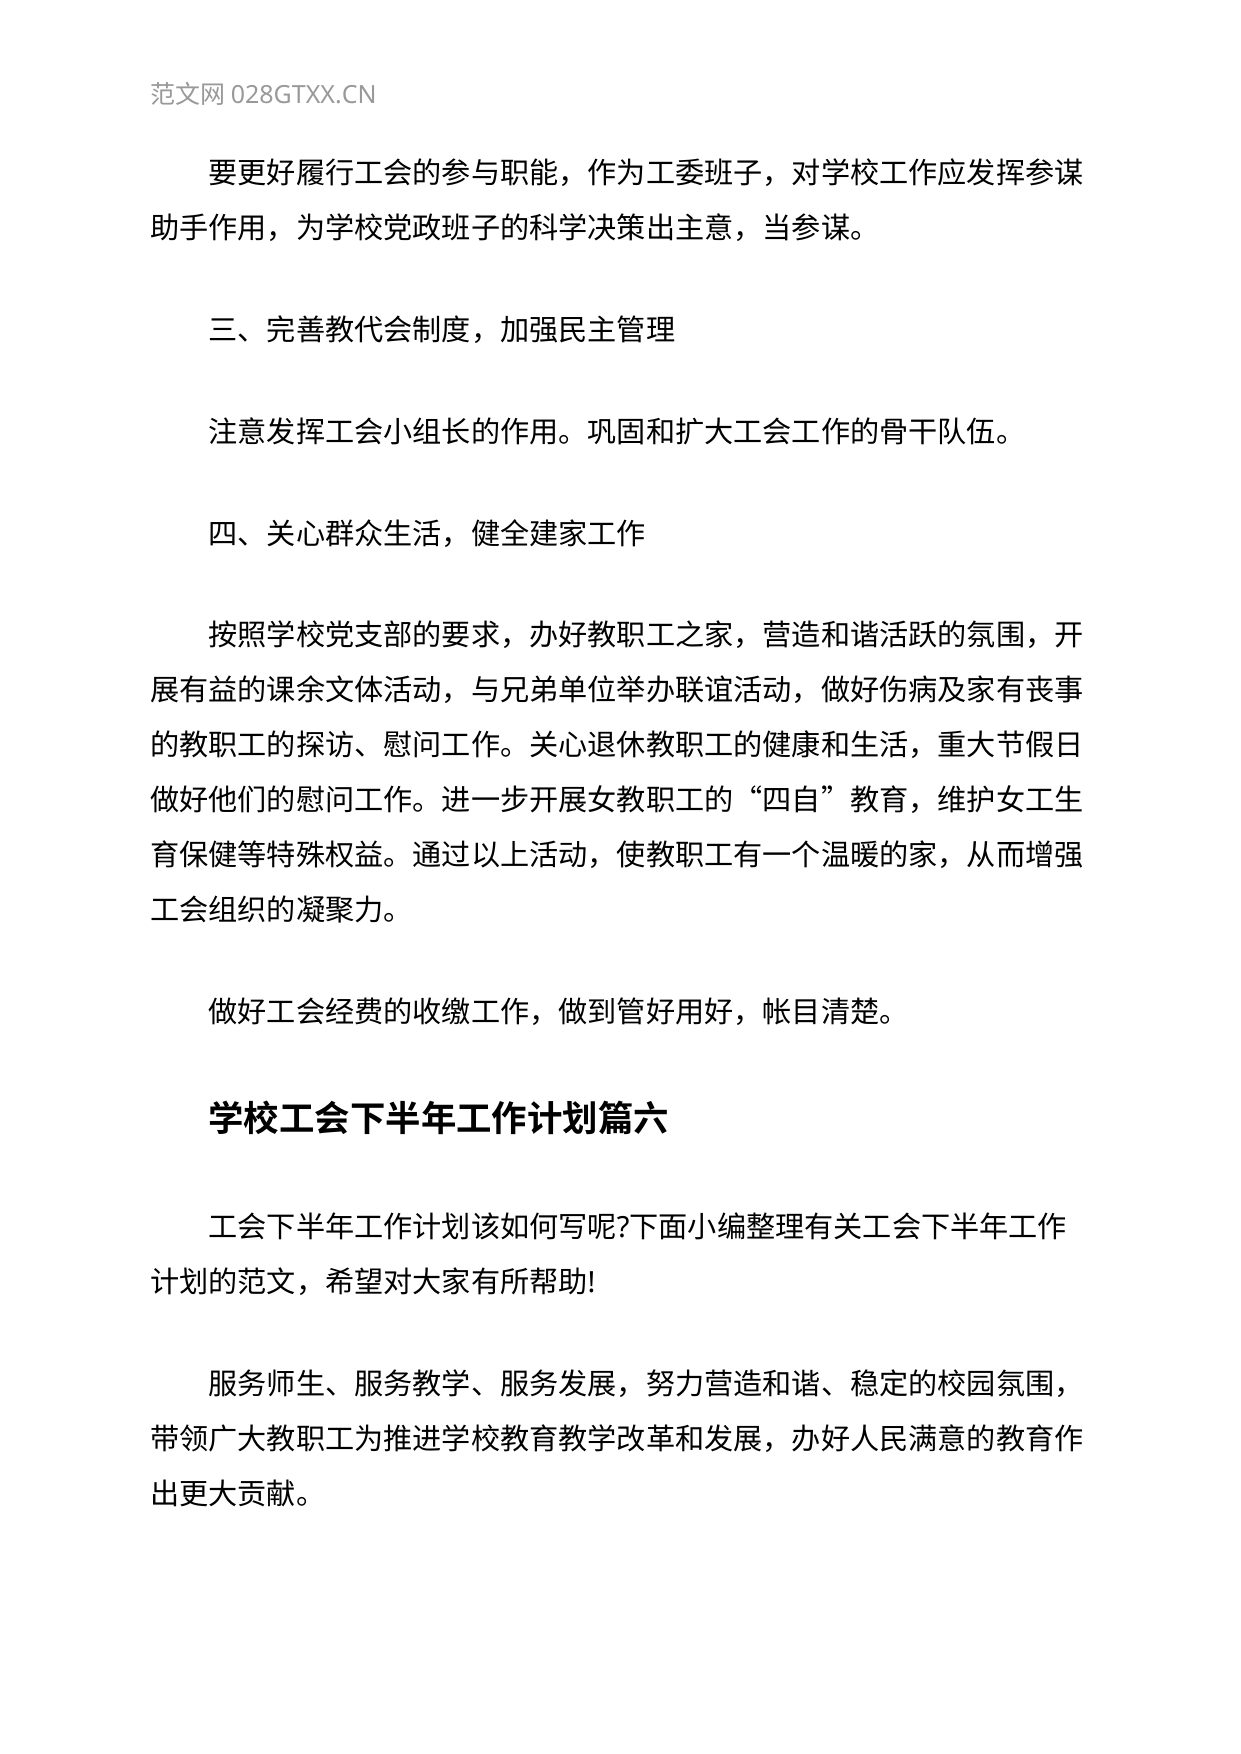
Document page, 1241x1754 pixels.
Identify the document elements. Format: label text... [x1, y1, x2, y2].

text 三、完善教代会制度，加强民主管理 [150, 307, 1090, 349]
text 服务师生、服务教学、服务发展，努力营造和谐、稳定的校园氛围，带领广大教职工为推进学校教育教学改革和发展，办好人民满意的教育作出更大贡献。 [150, 1360, 1090, 1512]
text 按照学校党支部的要求，办好教职工之家，营造和谐活跃的氛围，开展有益的课余文体活动，与兄弟单位举办联谊活动，做好伤病及家有丧事的教职工的探访、慰问工作。关心退休教职工的健康和生活，重大节假日做好他们的慰问工作。进一步开展女教职工的“四自”教育，维护女工生育保健等特殊权益。通过以上活动，使教职工有一个温暖的家，从而增强工会组织的凝聚力。 [150, 612, 1090, 929]
text 做好工会经费的收缴工作，做到管好用好，帐目清楚。 [150, 988, 1090, 1031]
text 注意发挥工会小组长的作用。巩固和扩大工会工作的骨干队伍。 [150, 408, 1090, 451]
text 学校工会下半年工作计划篇六 [150, 1090, 1090, 1141]
text 要更好履行工会的参与职能，作为工委班子，对学校工作应发挥参谋助手作用，为学校党政班子的科学决策出主意，当参谋。 [150, 150, 1090, 247]
text 工会下半年工作计划该如何写呢?下面小编整理有关工会下半年工作计划的范文，希望对大家有所帮助! [150, 1203, 1090, 1301]
text 四、关心群众生活，健全建家工作 [150, 510, 1090, 552]
